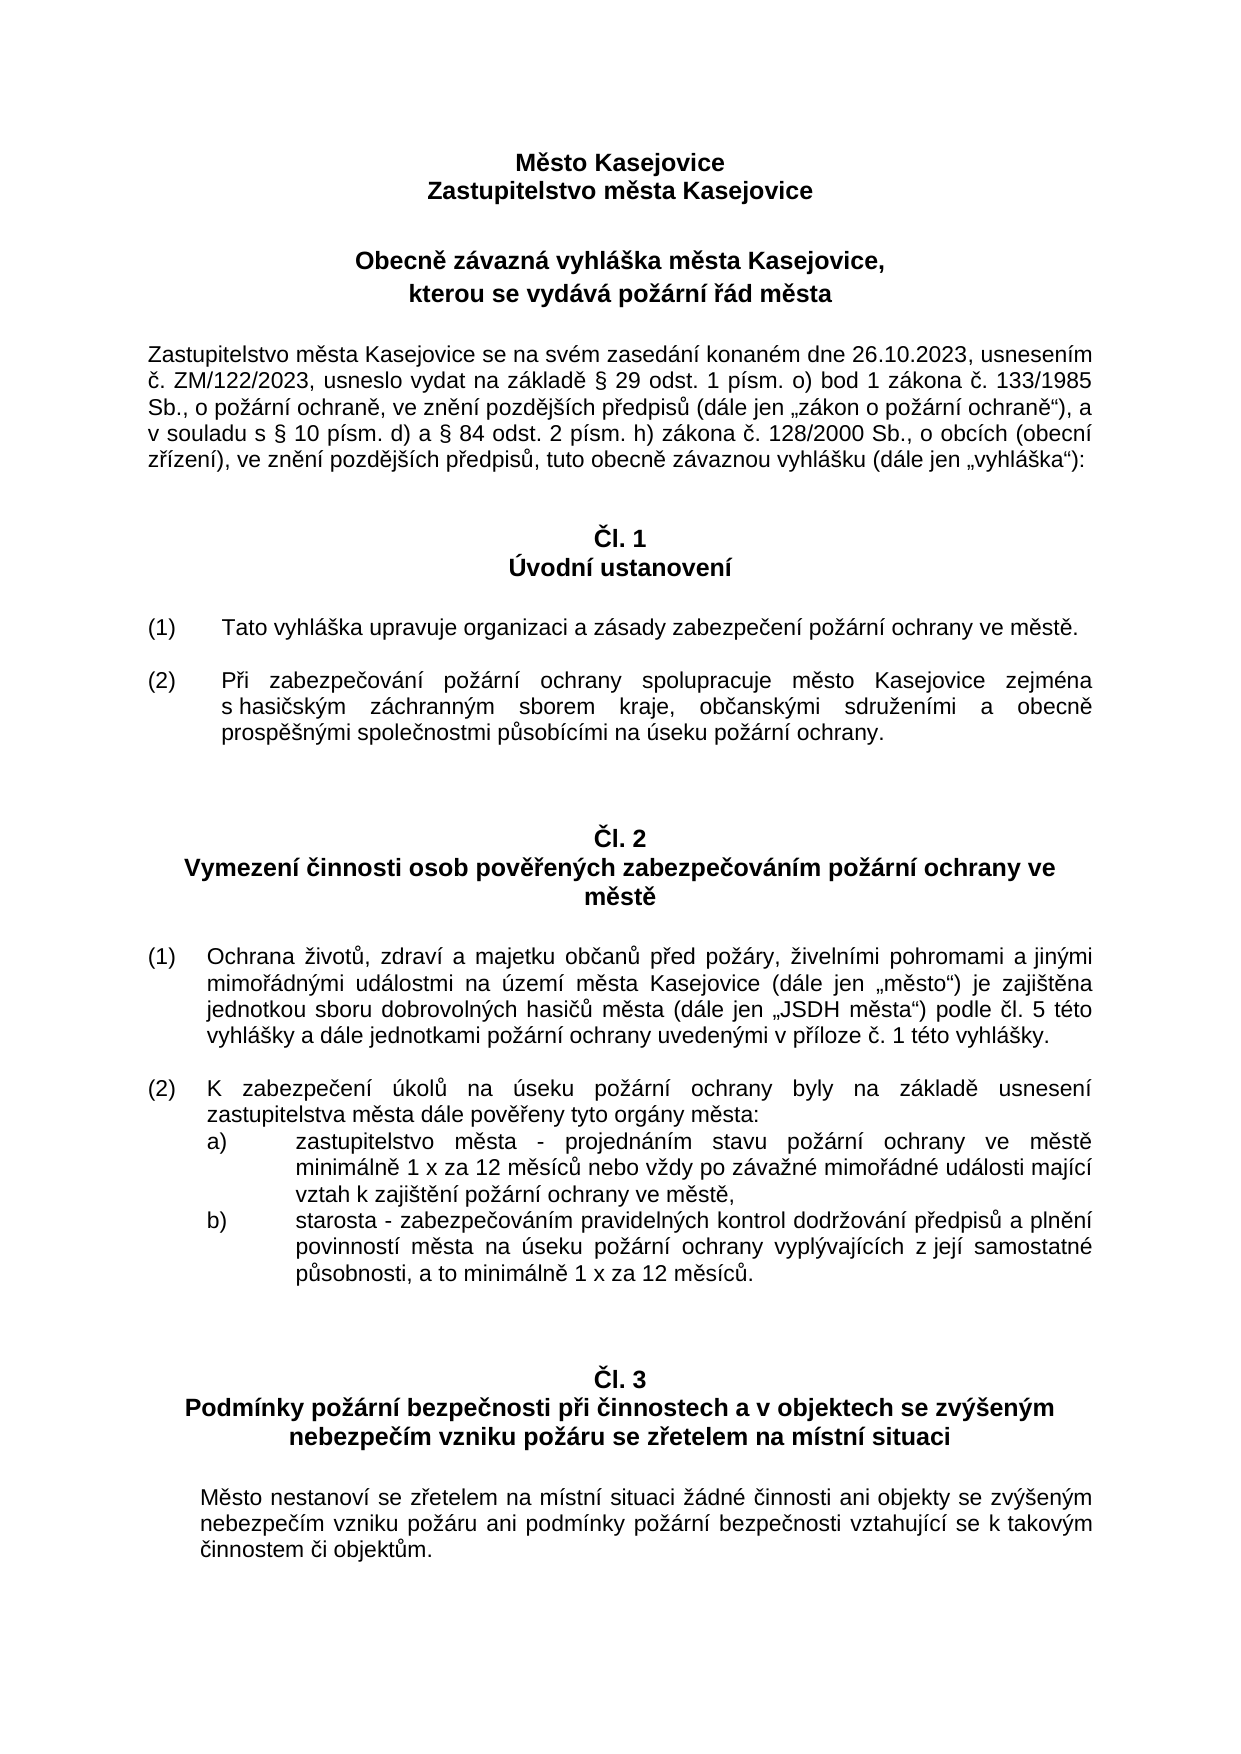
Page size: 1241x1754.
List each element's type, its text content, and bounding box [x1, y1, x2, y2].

subtitle Čl. 3 Podmínky požární bezpečnosti při činnostech a v objektech se zvýšeným nebezpečím vzniku požáru se zřetelem na místní situaci [148, 1365, 1093, 1451]
text Město Kasejovice [148, 148, 1093, 176]
list zastupitelstvo města - projednáním stavu požární ochrany ve městě minimálně 1 x za 12 měsíců nebo vždy po závažné mimořádné události mající vztah k zajištění požární ochrany ve městě, [207, 1128, 1093, 1207]
text Zastupitelstvo města Kasejovice se na svém zasedání konaném dne 26.10.2023, usnesením č. ZM/122/2023, usneslo vydat na základě § 29 odst. 1 písm. o) bod 1 zákona č. 133/1985 Sb., o požární ochraně, ve znění pozdějších předpisů (dále jen „zákon o požární ochraně“), a v souladu s § 10 písm. d) a § 84 odst. 2 písm. h) zákona č. 128/2000 Sb., o obcích (obecní zřízení), ve znění pozdějších předpisů, tuto obecně závaznou vyhlášku (dále jen „vyhláška“): [148, 341, 1093, 472]
text Zastupitelstvo města Kasejovice [148, 176, 1093, 205]
text Město nestanoví se zřetelem na místní situaci žádné činnosti ani objekty se zvýšeným nebezpečím vzniku požáru ani podmínky požární bezpečnosti vztahující se k takovým činnostem či objektům. [200, 1483, 1093, 1563]
list K zabezpečení úkolů na úseku požární ochrany byly na základě usnesení zastupitelstva města dále pověřeny tyto orgány města: [148, 1075, 1093, 1128]
text Obecně závazná vyhláška města Kasejovice, [148, 246, 1093, 275]
subtitle Čl. 2 Vymezení činnosti osob pověřených zabezpečováním požární ochrany ve městě [148, 824, 1093, 911]
list starosta - zabezpečováním pravidelných kontrol dodržování předpisů a plnění povinností města na úseku požární ochrany vyplývajících z její samostatné působnosti, a to minimálně 1 x za 12 měsíců. [207, 1207, 1093, 1286]
list Ochrana životů, zdraví a majetku občanů před požáry, živelními pohromami a jinými mimořádnými událostmi na území města Kasejovice (dále jen „město“) je zajištěna jednotkou sboru dobrovolných hasičů města (dále jen „JSDH města“) podle čl. 5 této vyhlášky a dále jednotkami požární ochrany uvedenými v příloze č. 1 této vyhlášky. [148, 943, 1093, 1049]
text (1) Tato vyhláška upravuje organizaci a zásady zabezpečení požární ochrany ve městě. [148, 614, 1093, 640]
subtitle Čl. 1 Úvodní ustanovení [148, 524, 1093, 581]
text (2) Při zabezpečování požární ochrany spolupracuje město Kasejovice zejména s hasičským záchranným sborem kraje, občanskými sdruženími a obecně prospěšnými společnostmi působícími na úseku požární ochrany. [148, 667, 1093, 746]
text kterou se vydává požární řád města [148, 279, 1093, 308]
